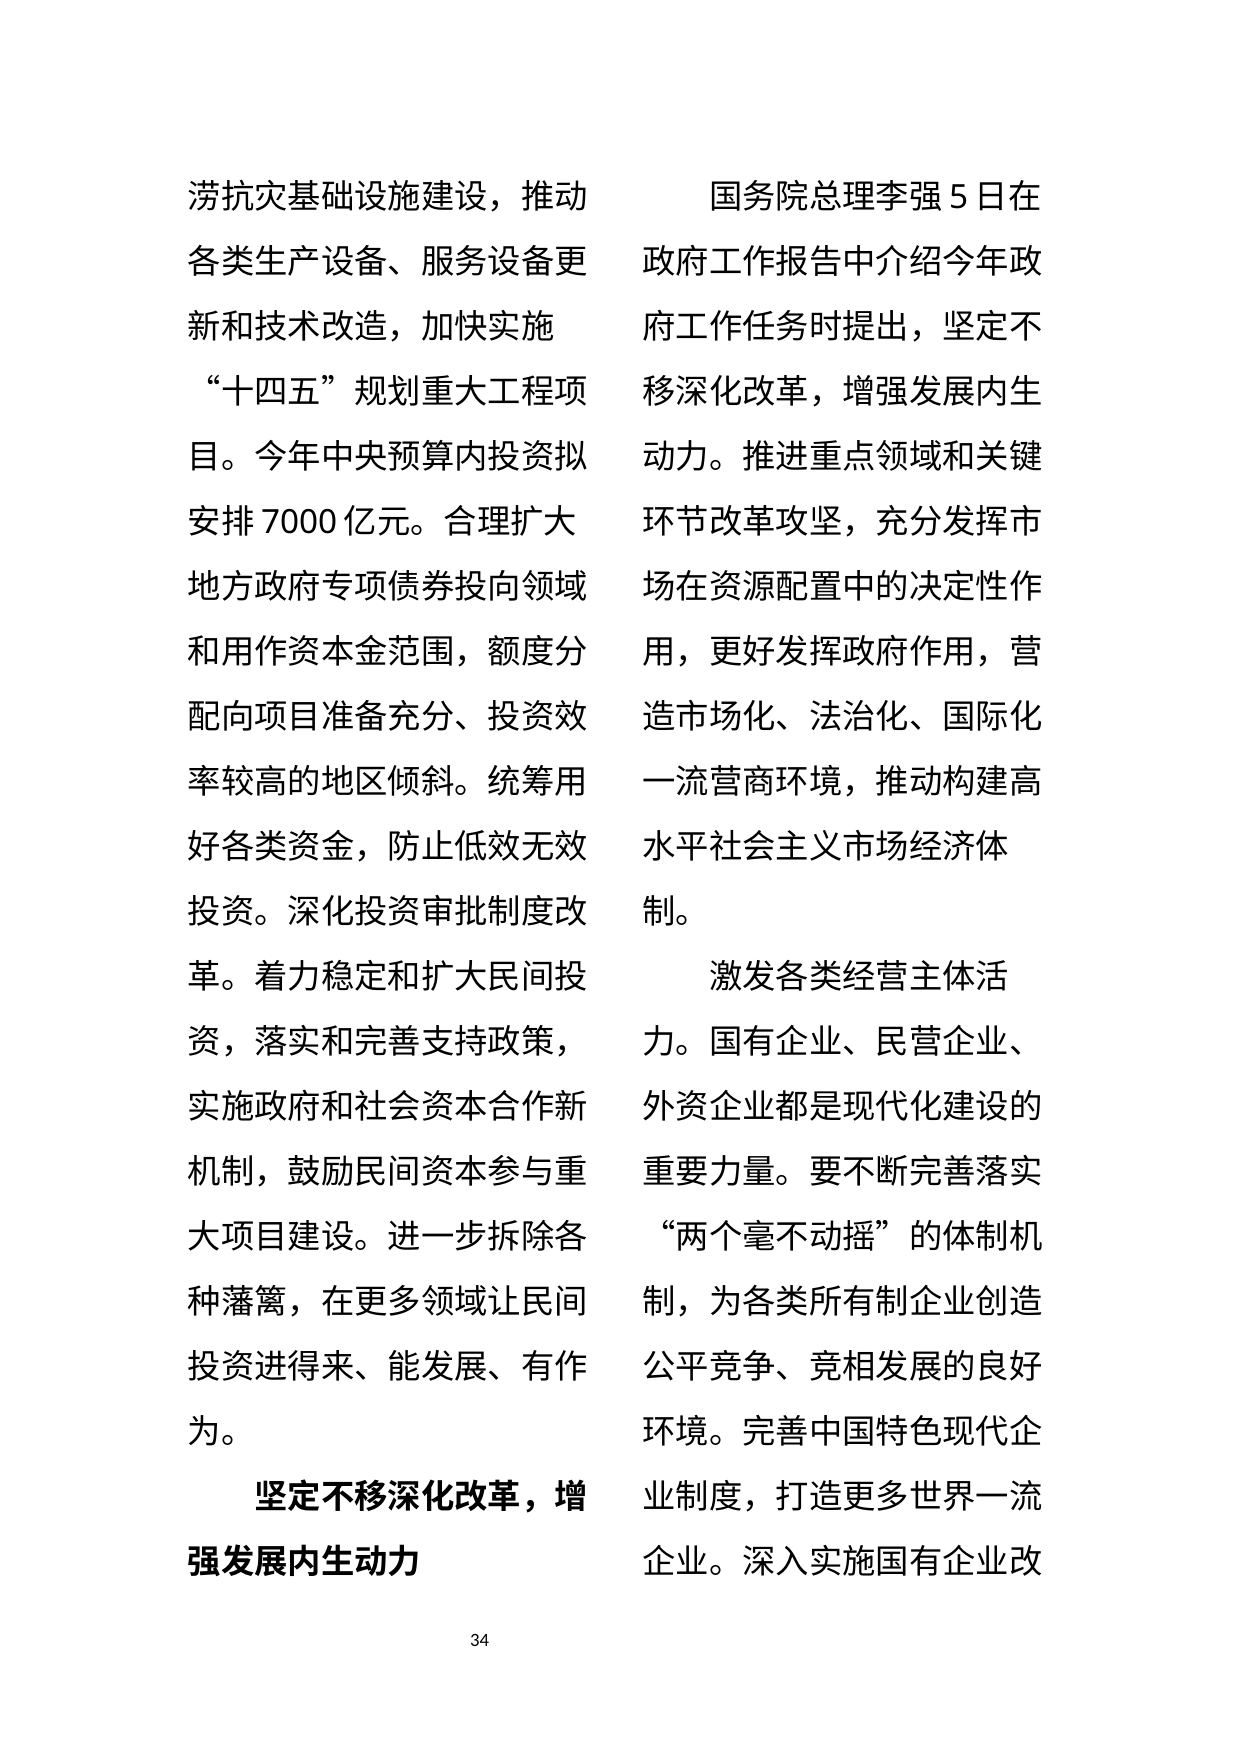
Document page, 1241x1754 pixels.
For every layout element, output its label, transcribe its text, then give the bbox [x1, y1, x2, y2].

text 国务院总理李强5日在政府工作报告中介绍今年政府工作任务时提出，坚定不移深化改革，增强发展内生动力。推进重点领域和关键环节改革攻坚，充分发挥市场在资源配置中的决定性作用，更好发挥政府作用，营造市场化、法治化、国际化一流营商环境，推动构建高水平社会主义市场经济体制。 [642, 162, 1053, 942]
text 坚定不移深化改革，增强发展内生动力 [187, 1462, 598, 1592]
